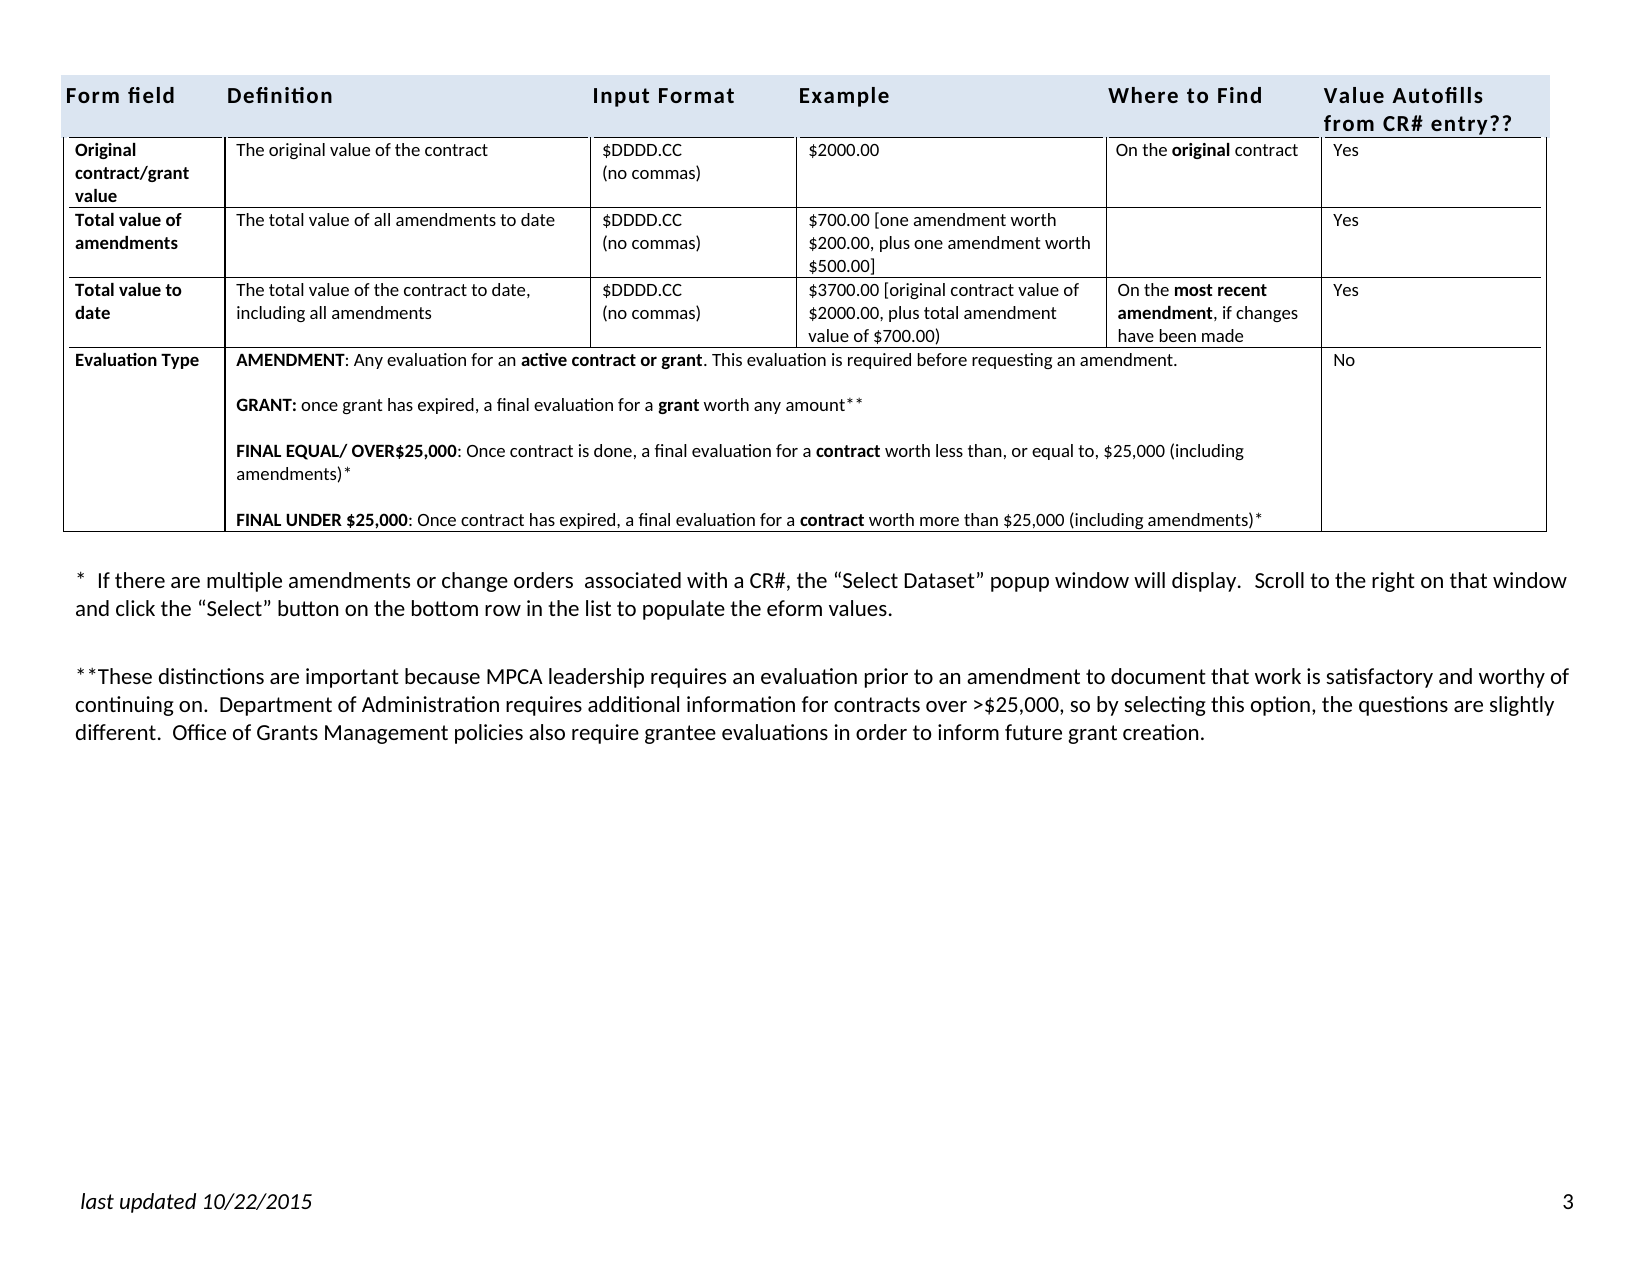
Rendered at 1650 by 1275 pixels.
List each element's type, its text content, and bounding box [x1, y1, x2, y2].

table_cell On the original contract [1107, 138, 1321, 207]
table_cell Total value of amendments [64, 207, 224, 277]
table_cell Yes [1322, 207, 1546, 277]
table_cell Yes [1322, 277, 1546, 347]
table_cell $700.00 [one amendment worth $200.00, plus one amendment worth $500.00] [797, 208, 1106, 277]
table_cell $2000.00 [797, 138, 1106, 207]
text **These distinctions are important because MPCA leadership requires an evaluation prior to an amendment to document that work is satisfactory and worthy of continuing on. Department of Administration requires additional information for contracts over >$25,000, so by selecting this option, the questions are slightly different. Office of Grants Management policies also require grantee evaluations in order to inform future grant creation. [75, 662, 1575, 746]
table_header Value Autofills from CR# entry?? [1325, 81, 1544, 137]
text * If there are multiple amendments or change orders associated with a CR#, the “Select Dataset” popup window will display. Scroll to the right on that window and click the “Select” button on the bottom row in the list to populate the eform values. [75, 566, 1575, 622]
table_cell Evaluation Type [64, 347, 224, 531]
table_cell Total value to date [64, 277, 224, 347]
table_cell $DDDD.CC (no commas) [591, 208, 796, 277]
table_cell Original contract/grant value [64, 137, 224, 207]
table_cell No [1322, 347, 1546, 531]
table_cell [1107, 208, 1321, 277]
table_header Where to Find [1109, 81, 1319, 137]
table_cell On the most recent amendment, if changes have been made [1107, 278, 1321, 347]
table_cell Yes [1322, 137, 1546, 207]
table_header Form field [67, 81, 222, 137]
table_header Input Format [594, 81, 794, 137]
table_cell The original value of the contract [226, 138, 590, 207]
table_header Definition [228, 81, 588, 137]
table_cell AMENDMENT: Any evaluation for an active contract or grant. This evaluation is required before requesting an amendment. GRANT: once grant has expired, a final evaluation for a grant worth any amount** FINAL EQUAL/ OVER$25,000: Once contract is done, a final evaluation for a contract worth less than, or equal to, $25,000 (including amendments)* FINAL UNDER $25,000: Once contract has expired, a final evaluation for a contract worth more than $25,000 (including amendments)* [226, 348, 1321, 531]
table_header Example [800, 81, 1103, 137]
table_cell The total value of the contract to date, including all amendments [226, 278, 590, 347]
table_cell The total value of all amendments to date [226, 208, 590, 277]
table_cell $3700.00 [original contract value of $2000.00, plus total amendment value of $700.00) [797, 278, 1106, 347]
table_cell $DDDD.CC (no commas) [591, 138, 796, 207]
table_cell $DDDD.CC (no commas) [591, 278, 796, 347]
